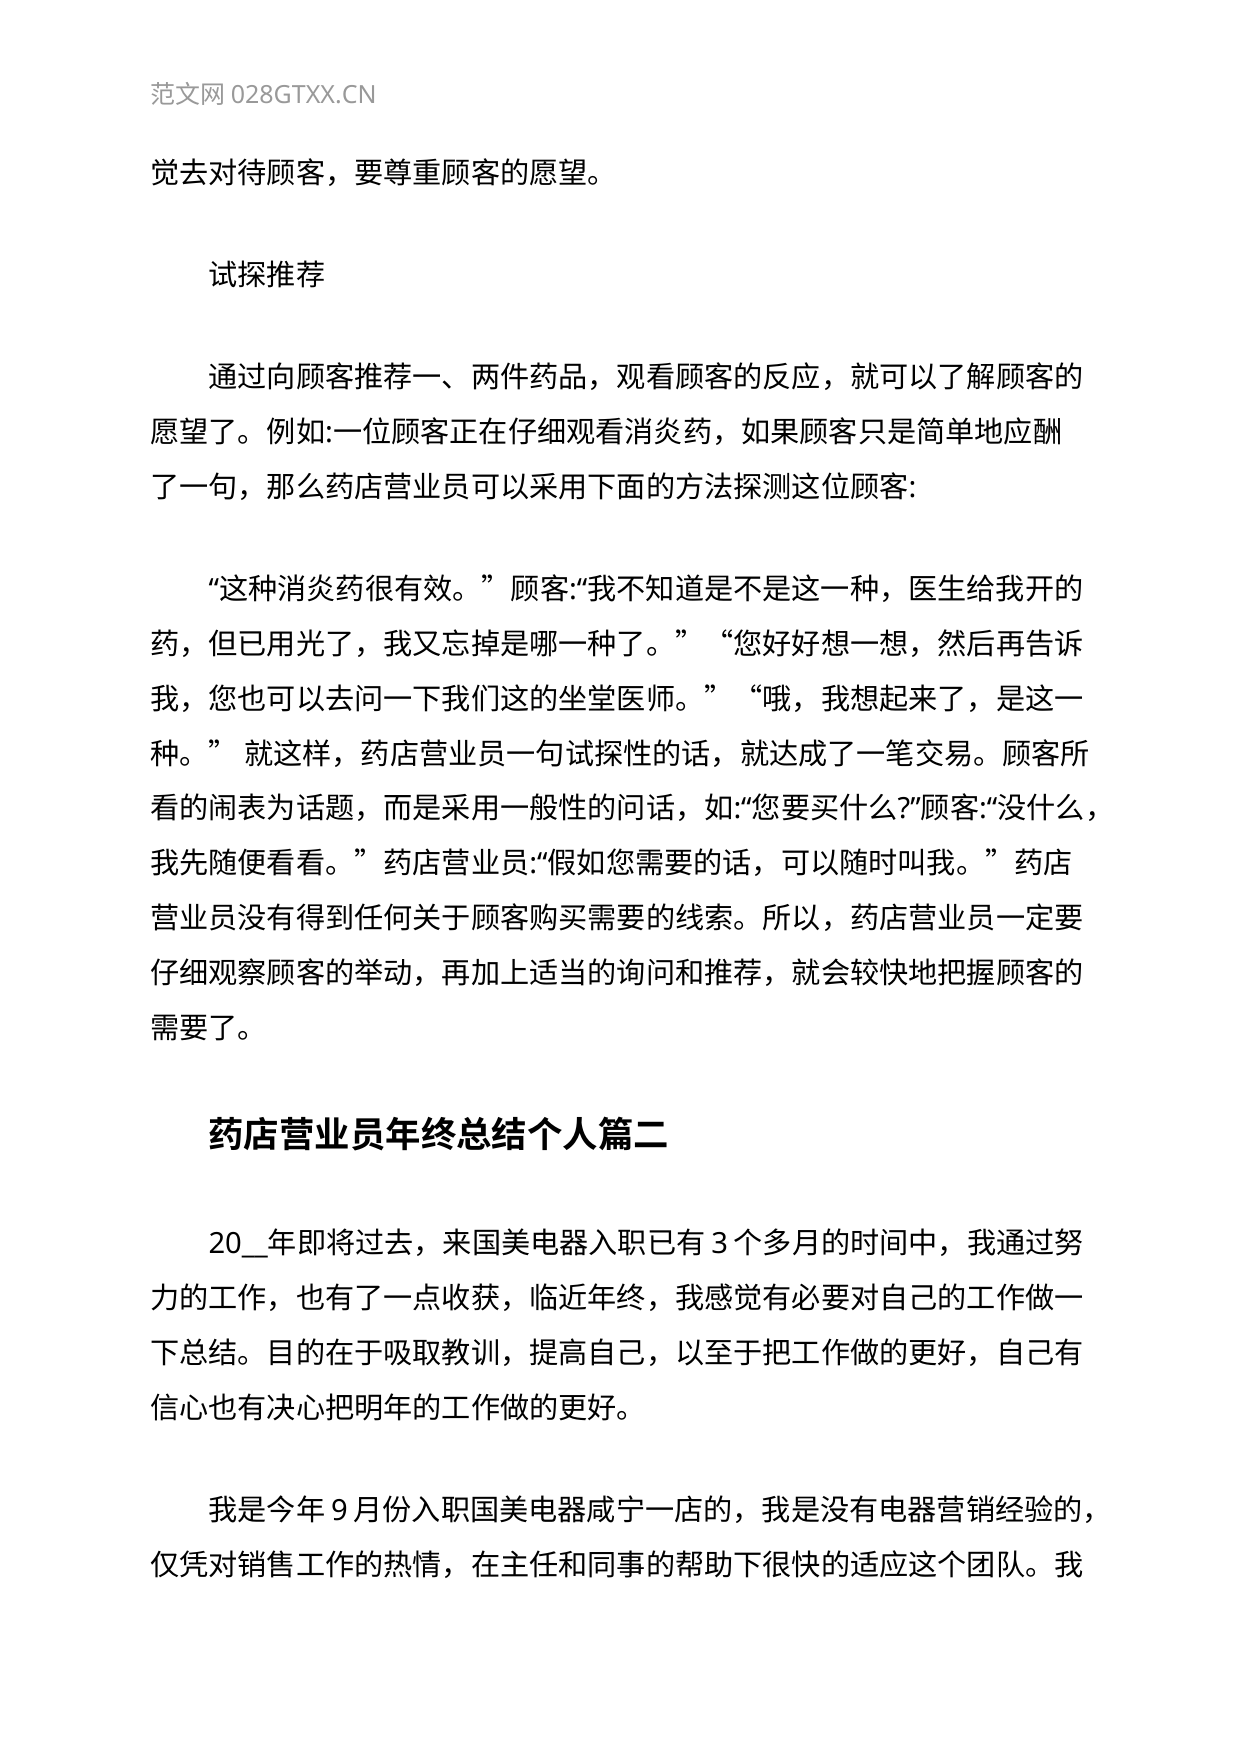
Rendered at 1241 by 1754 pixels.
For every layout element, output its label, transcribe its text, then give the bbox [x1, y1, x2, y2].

text 20__年即将过去，来国美电器入职已有3个多月的时间中，我通过努力的工作，也有了一点收获，临近年终，我感觉有必要对自己的工作做一下总结。目的在于吸取教训，提高自己，以至于把工作做的更好，自己有信心也有决心把明年的工作做的更好。 [150, 1220, 1090, 1427]
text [150, 150, 1090, 192]
text “这种消炎药很有效。”顾客:“我不知道是不是这一种，医生给我开的药，但已用光了，我又忘掉是哪一种了。”“您好好想一想，然后再告诉我，您也可以去问一下我们这的坐堂医师。”“哦，我想起来了，是这一种。” 就这样，药店营业员一句试探性的话，就达成了一笔交易。顾客所看的闹表为话题，而是采用一般性的问话，如:“您要买什么?”顾客:“没什么，我先随便看看。”药店营业员:“假如您需要的话，可以随时叫我。”药店营业员没有得到任何关于顾客购买需要的线索。所以，药店营业员一定要仔细观察顾客的举动，再加上适当的询问和推荐，就会较快地把握顾客的需要了。 [150, 565, 1090, 1047]
text 试探推荐 [150, 252, 1090, 294]
text 通过向顾客推荐一、两件药品，观看顾客的反应，就可以了解顾客的愿望了。例如:一位顾客正在仔细观看消炎药，如果顾客只是简单地应酬了一句，那么药店营业员可以采用下面的方法探测这位顾客: [150, 353, 1090, 506]
text 药店营业员年终总结个人篇二 [150, 1107, 1090, 1158]
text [150, 1487, 1090, 1584]
